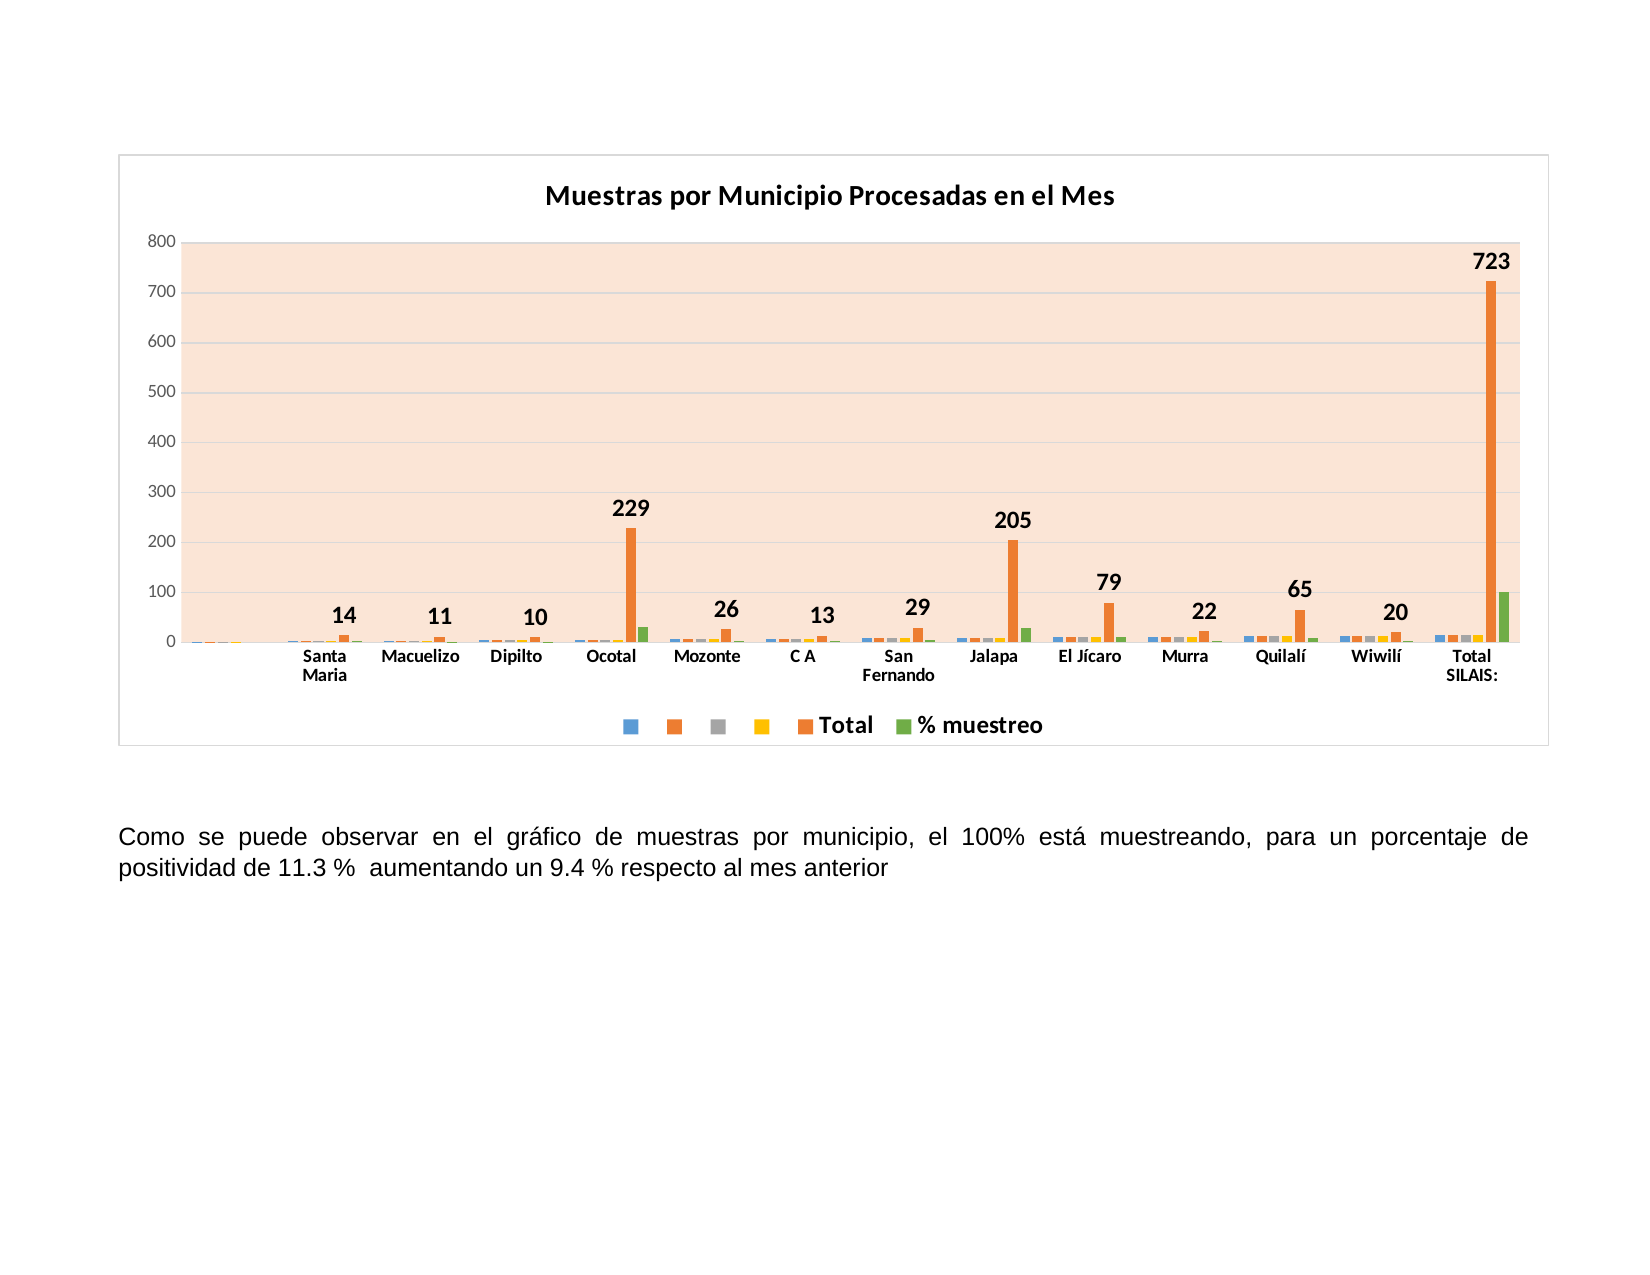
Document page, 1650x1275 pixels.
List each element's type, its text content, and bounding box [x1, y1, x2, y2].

text Como se puede observar en el gráfico de muestras por municipio, el 100% está muestreando, para un porcentaje de positividad de 11.3 % aumentando un 9.4 % respecto al mes anterior [118, 822, 1532, 882]
